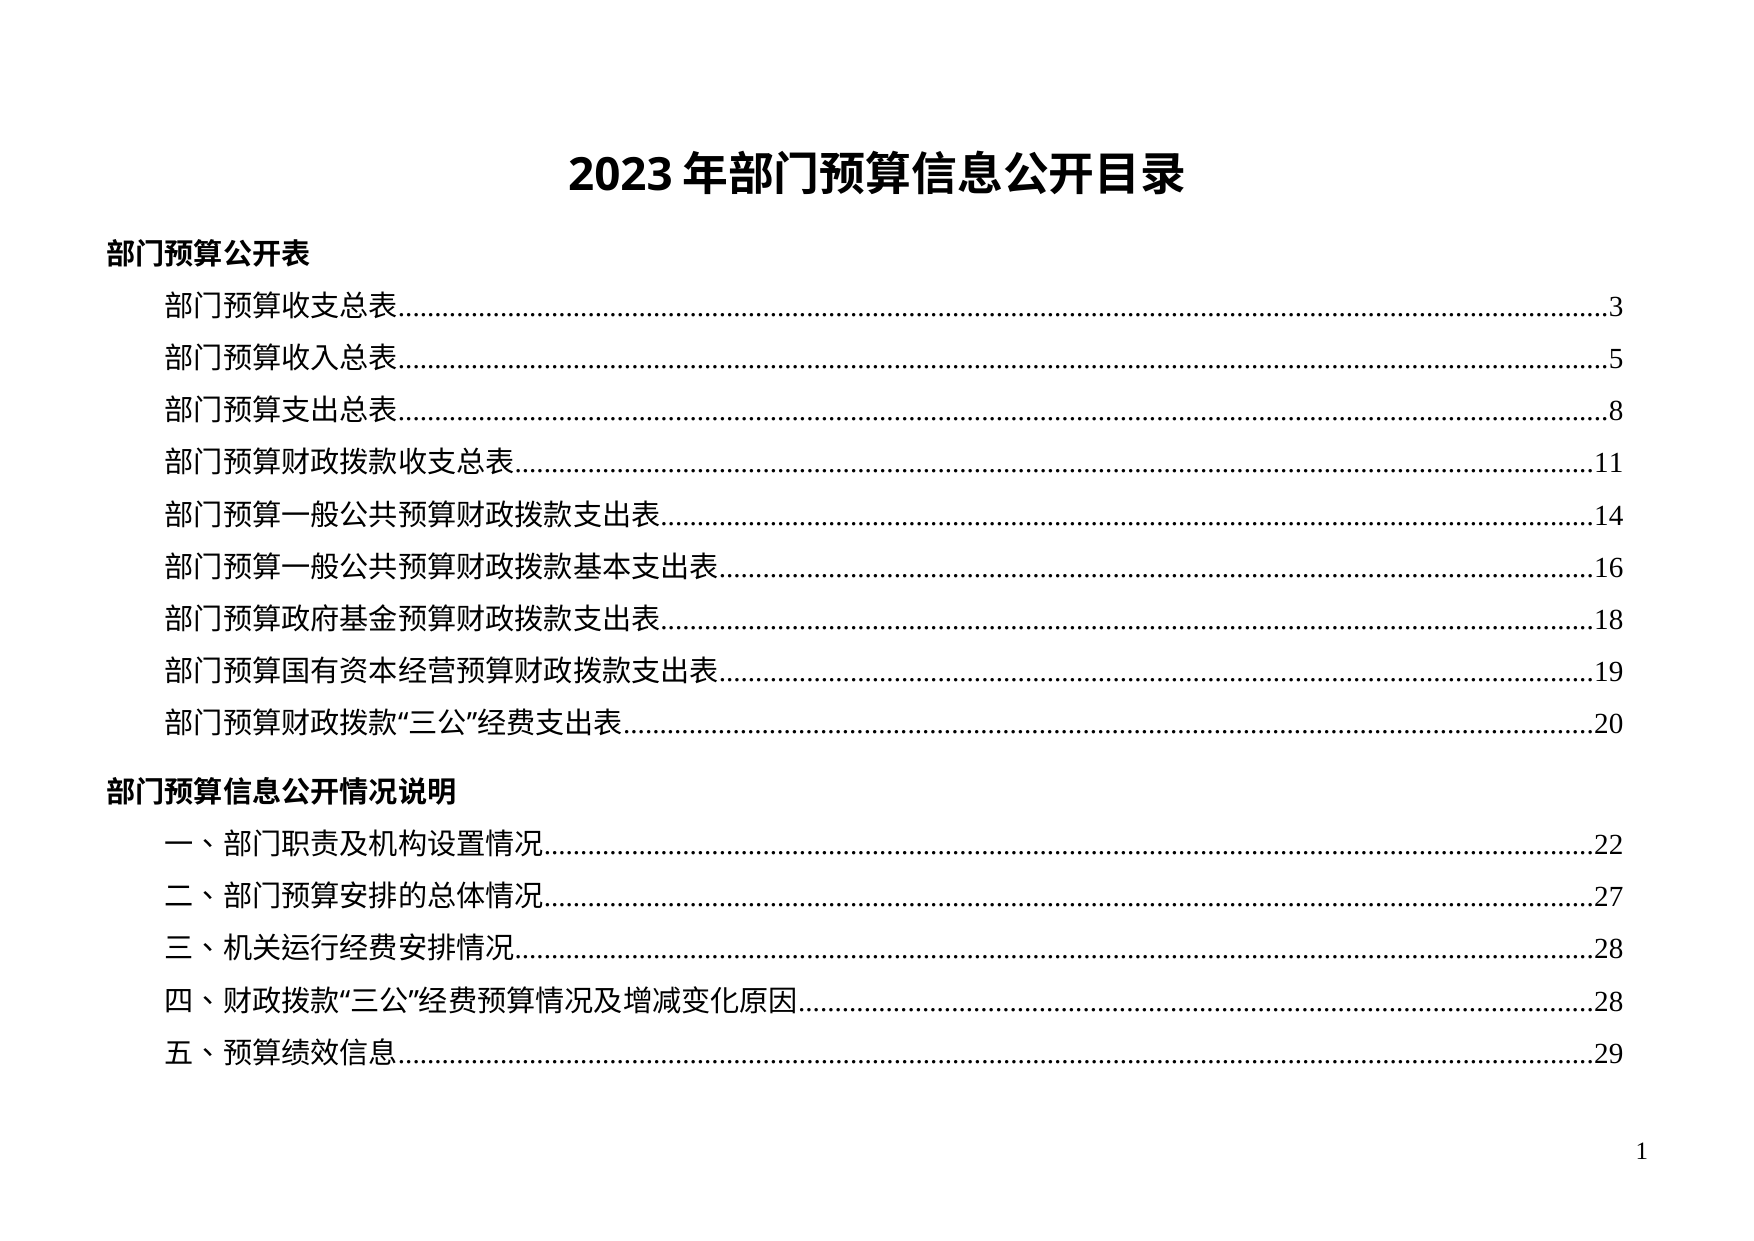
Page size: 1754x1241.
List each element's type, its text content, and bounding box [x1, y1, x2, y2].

text 部门预算财政拨款“三公”经费支出表 20 [106, 703, 1648, 742]
text 部门预算收支总表 3 [106, 285, 1648, 325]
text 五、预算绩效信息 29 [106, 1032, 1648, 1072]
text 部门预算一般公共预算财政拨款基本支出表 16 [106, 546, 1648, 586]
text 部门预算支出总表 8 [106, 389, 1648, 429]
text 三、机关运行经费安排情况 28 [106, 928, 1648, 967]
text 部门预算一般公共预算财政拨款支出表 14 [106, 494, 1648, 533]
text 二、部门预算安排的总体情况 27 [106, 875, 1648, 915]
text 部门预算公开表 [106, 233, 1648, 273]
text 四、财政拨款“三公”经费预算情况及增减变化原因 28 [106, 980, 1648, 1019]
text 部门预算政府基金预算财政拨款支出表 18 [106, 598, 1648, 638]
text 部门预算收入总表 5 [106, 337, 1648, 377]
text 部门预算财政拨款收支总表 11 [106, 442, 1648, 481]
text 一、部门职责及机构设置情况 22 [106, 823, 1648, 863]
text 部门预算国有资本经营预算财政拨款支出表 19 [106, 650, 1648, 690]
text 2023年部门预算信息公开目录 [106, 142, 1648, 204]
text 部门预算信息公开情况说明 [106, 771, 1648, 811]
